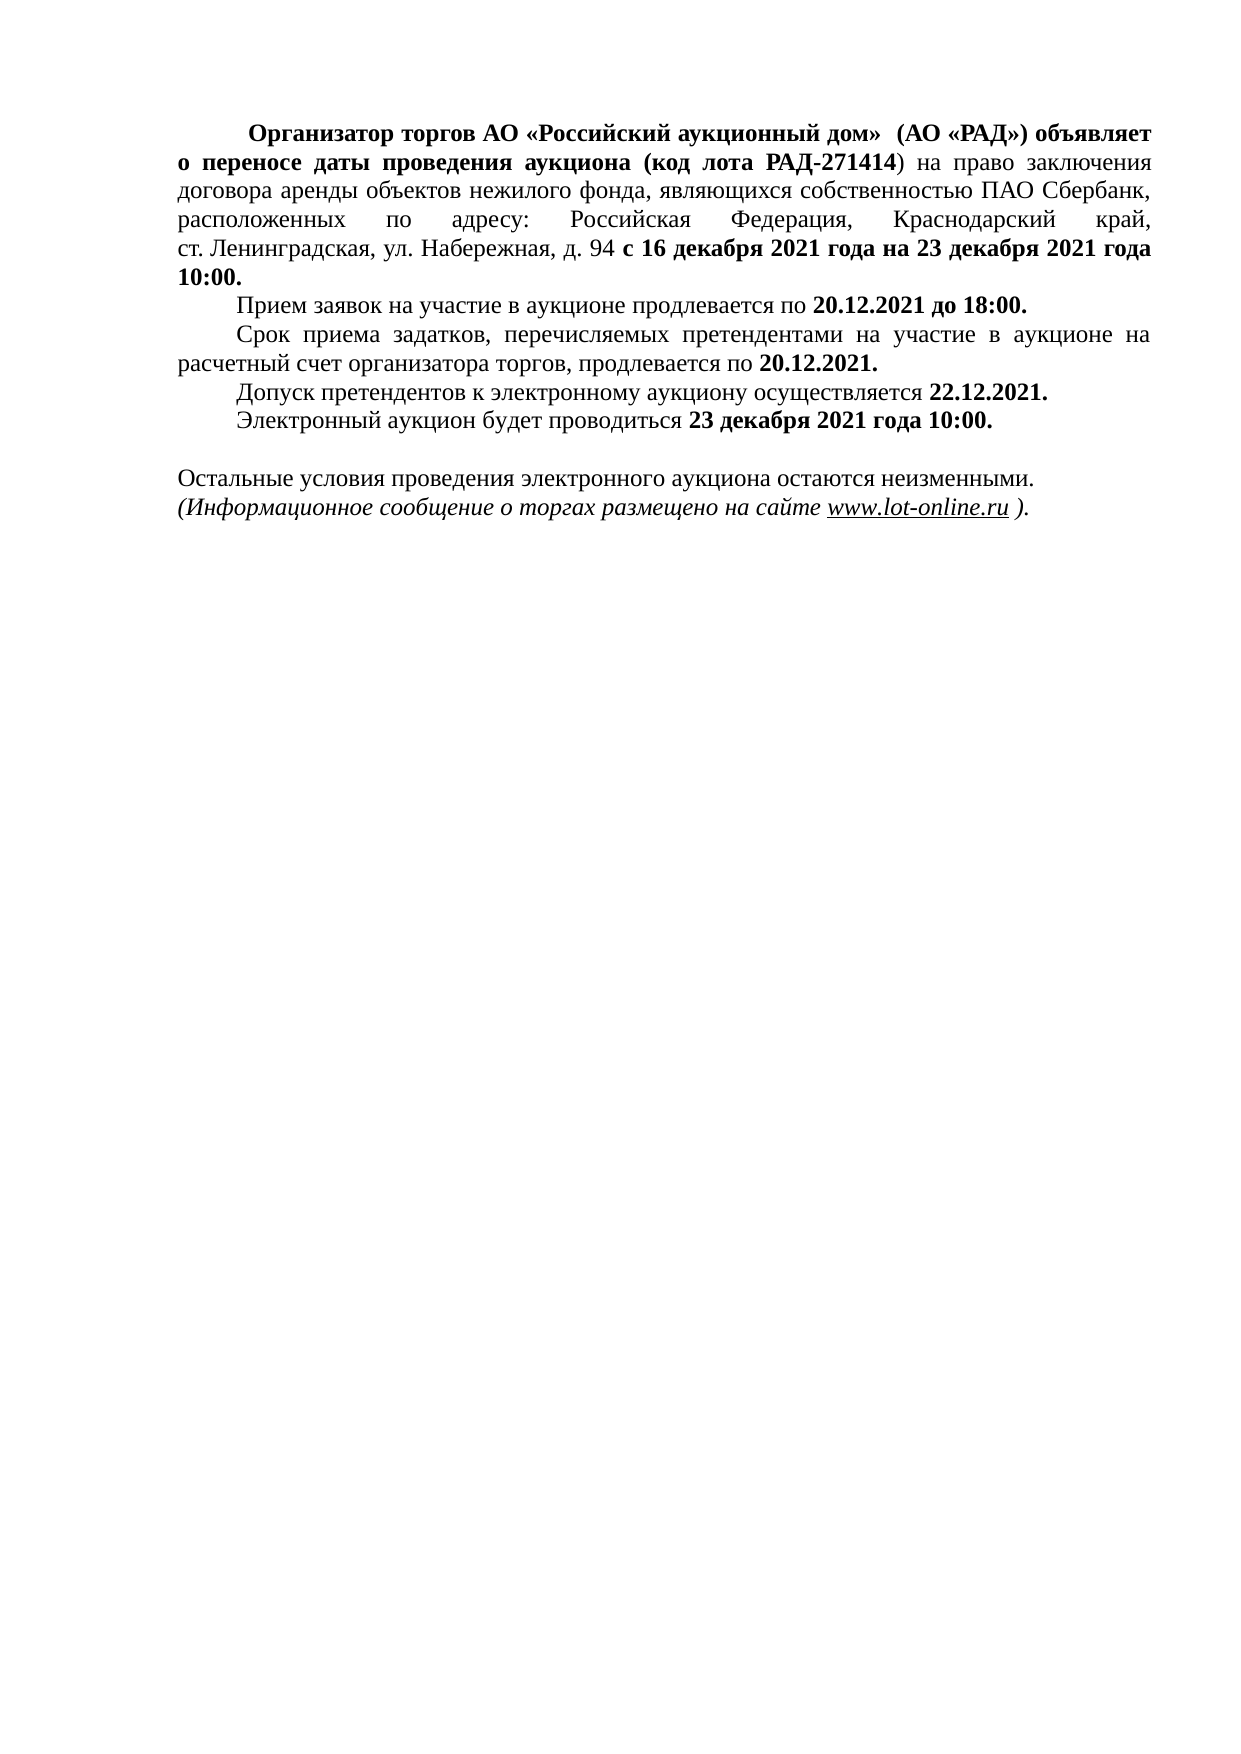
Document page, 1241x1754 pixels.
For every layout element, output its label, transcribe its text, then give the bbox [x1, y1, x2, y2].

text Электронный аукцион будет проводиться 23 декабря 2021 года 10:00. [177, 406, 1152, 434]
text Остальные условия проведения электронного аукциона остаются неизменными. [177, 463, 1152, 492]
text (Информационное сообщение о торгах размещено на сайте www.lot-online.ru ). [177, 492, 1152, 521]
text Срок приема задатков, перечисляемых претендентами на участие в аукционе на расчетный счет организатора торгов, продлевается по 20.12.2021. [177, 319, 1152, 377]
text Допуск претендентов к электронному аукциону осуществляется 22.12.2021. [177, 377, 1152, 406]
text Прием заявок на участие в аукционе продлевается по 20.12.2021 до 18:00. [177, 291, 1152, 319]
subtitle Организатор торгов АО «Российский аукционный дом» (АО «РАД») объявляет о переносе даты проведения аукциона (код лота РАД-271414) на право заключения договора аренды объектов нежилого фонда, являющихся собственностью ПАО Сбербанк, расположенных по адресу: Российская Федерация, Краснодарский край, ст. Ленинградская, ул. Набережная, д. 94 с 16 декабря 2021 года на 23 декабря 2021 года 10:00. [177, 118, 1152, 291]
